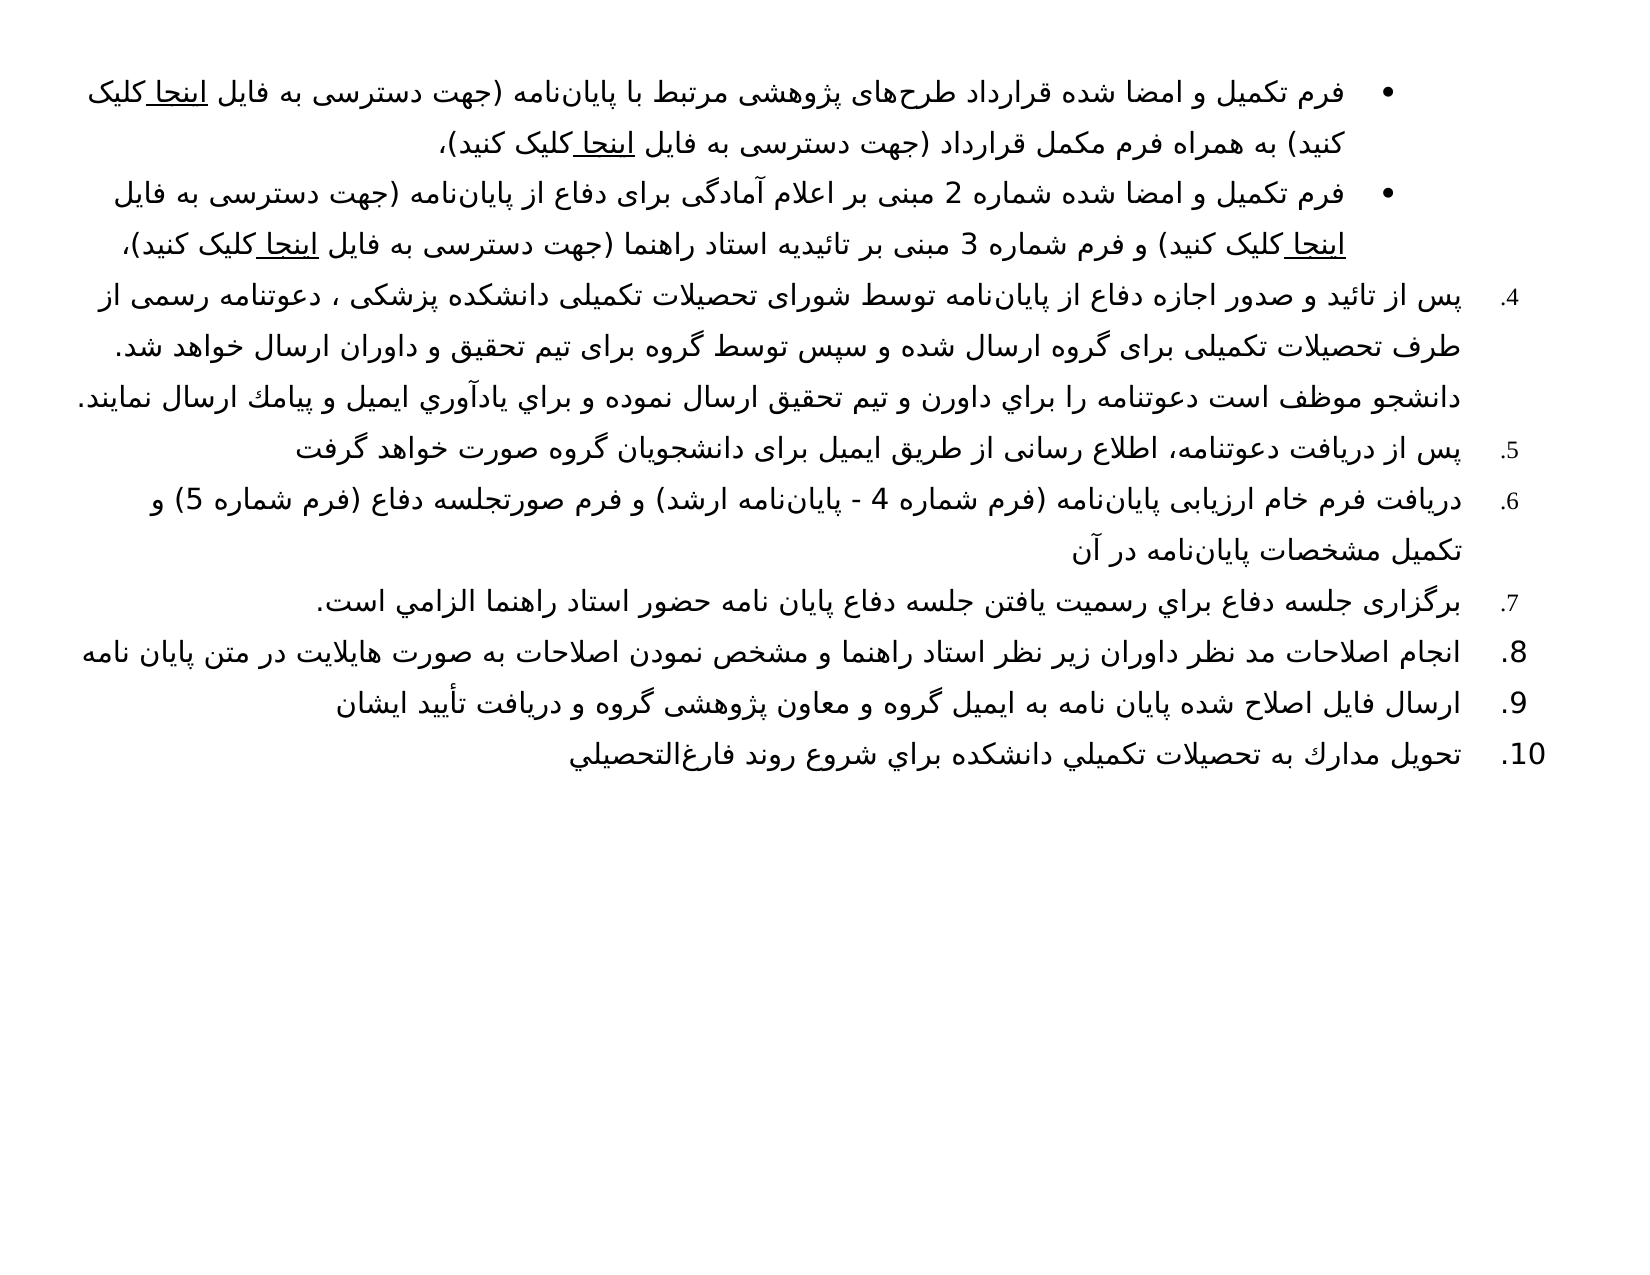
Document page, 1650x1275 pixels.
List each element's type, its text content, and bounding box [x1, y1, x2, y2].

list فرم تکمیل و امضا شده قرارداد طرح‌های پژوهشی مرتبط با پایان‌نامه (جهت دسترسی به فایل اینجا کلیک کنید) به همراه فرم مکمل قرارداد (جهت دسترسی به فایل اینجا کلیک کنید)، [75, 75, 1383, 160]
list انجام اصلاحات مد نظر داوران زیر نظر استاد راهنما و مشخص نمودن اصلاحات به صورت هایلایت در متن پایان نامه [75, 635, 1500, 669]
list تحويل مدارك به تحصيلات تكميلي دانشكده براي شروع روند فارغ‌التحصيلي [75, 737, 1500, 771]
list فرم تکمیل و امضا شده شماره 2 مبنی بر اعلام آمادگی برای دفاع از پایان‌نامه (جهت دسترسی به فایل اینجا کلیک کنید) و فرم شماره 3 مبنی بر تائیدیه استاد راهنما (جهت دسترسی به فایل اینجا کلیک کنید)، [75, 177, 1383, 262]
list دریافت فرم خام ارزیابی پایان‌نامه (فرم شماره 4 - پايان‌نامه ارشد) و فرم صورتجلسه دفاع (فرم شماره 5) و تکمیل مشخصات پایان‌نامه در آن [75, 482, 1500, 567]
list ارسال فایل اصلاح شده پایان نامه به ایمیل گروه و معاون پژوهشی گروه و دریافت تأیید ایشان [75, 686, 1500, 720]
list پس از تائید و صدور اجازه دفاع از پایان‌نامه توسط شورای تحصیلات تکمیلی دانشکده پزشکی ، دعوتنامه رسمی از طرف تحصیلات تکمیلی برای گروه ارسال شده و سپس توسط گروه برای تیم تحقیق و داوران ارسال خواهد شد. دانشجو موظف است دعوتنامه را براي داورن و تيم تحقيق ارسال نموده و براي يادآوري ايميل و پيامك ارسال نمايند. [75, 279, 1500, 414]
list پس از دريافت دعوتنامه، اطلاع رسانی از طریق ایمیل برای دانشجویان گروه صورت خواهد گرفت [75, 432, 1500, 466]
list برگزاری جلسه دفاع براي رسميت يافتن جلسه دفاع پايان نامه حضور استاد راهنما الزامي است. [75, 584, 1500, 618]
